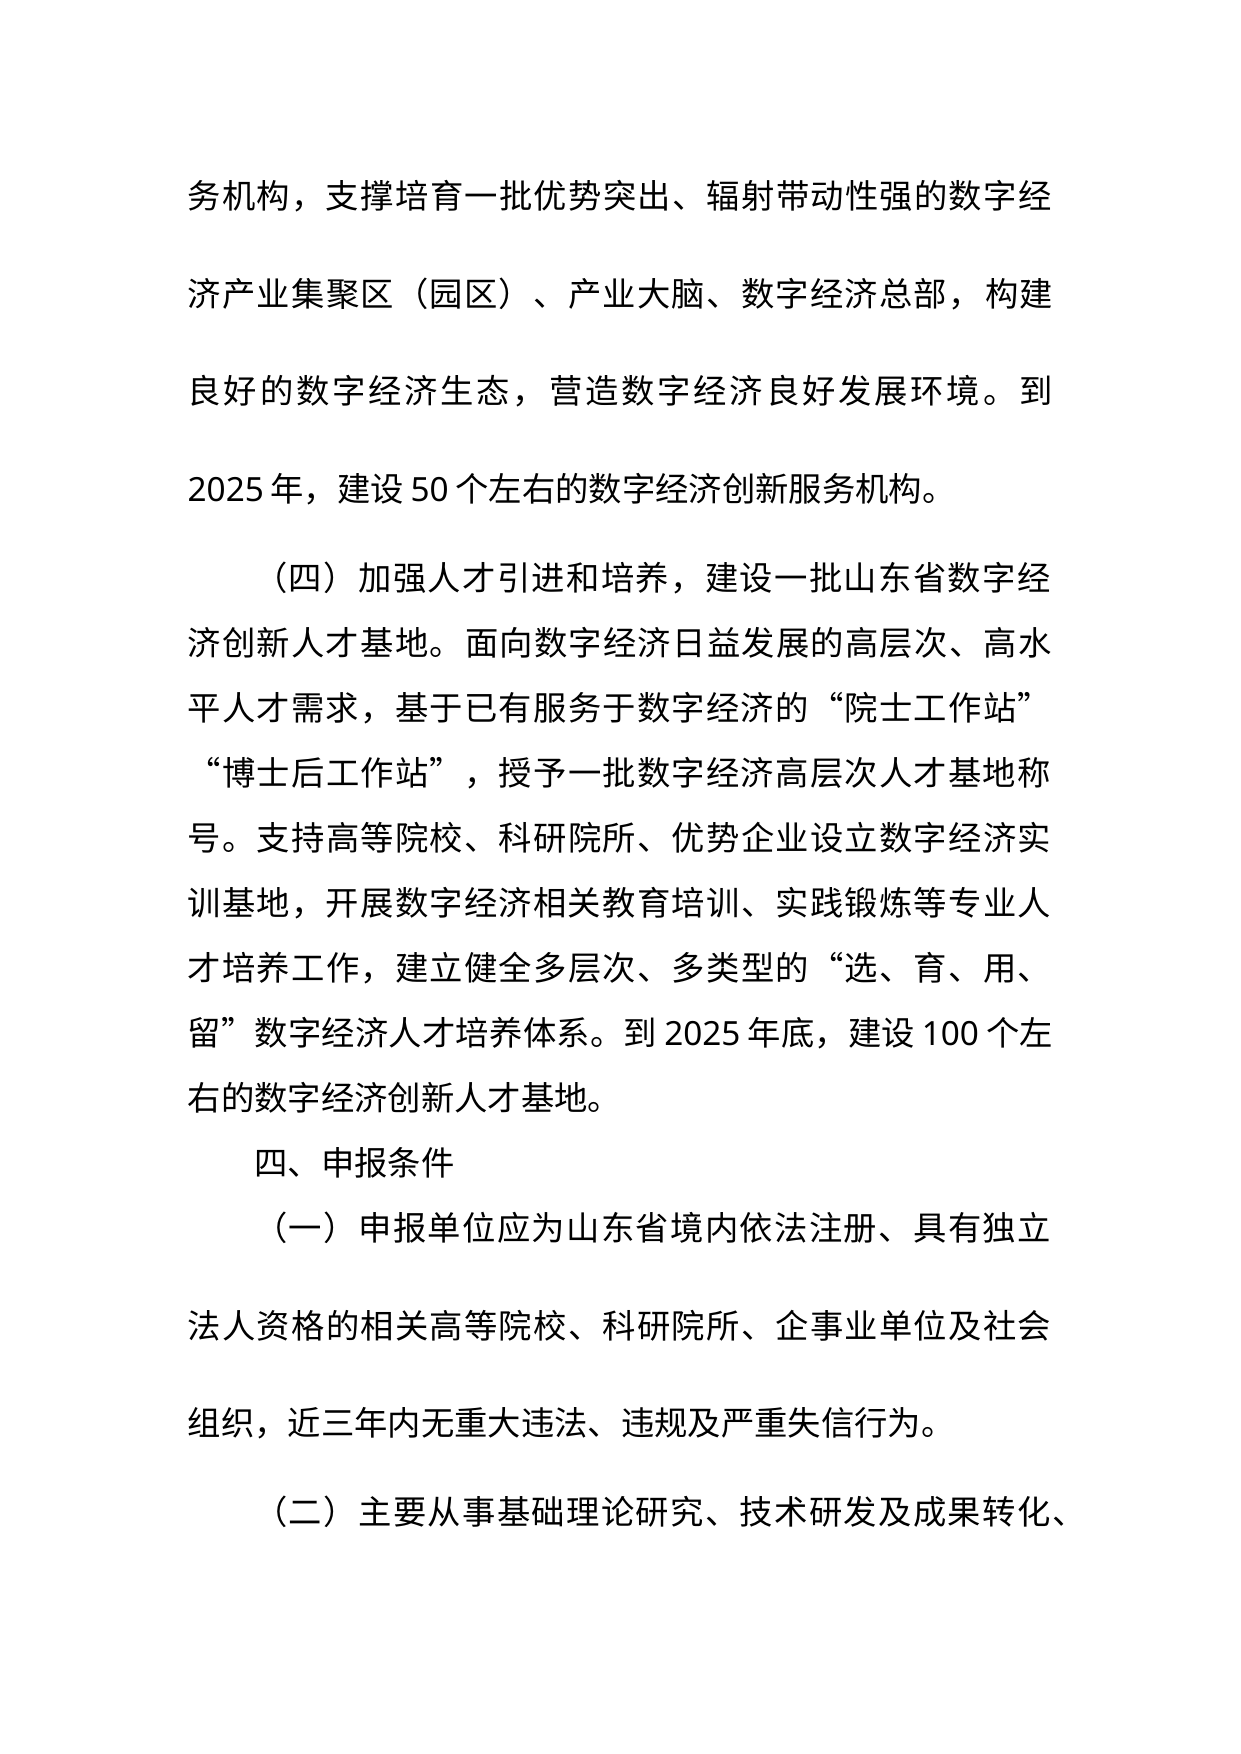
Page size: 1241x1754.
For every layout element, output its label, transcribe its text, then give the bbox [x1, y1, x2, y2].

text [187, 1478, 1053, 1543]
text （一）申报单位应为山东省境内依法注册、具有独立法人资格的相关高等院校、科研院所、企事业单位及社会组织，近三年内无重大违法、违规及严重失信行为。 [187, 1194, 1053, 1454]
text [187, 162, 1053, 519]
text （四）加强人才引进和培养，建设一批山东省数字经济创新人才基地。面向数字经济日益发展的高层次、高水平人才需求，基于已有服务于数字经济的“院士工作站”“博士后工作站”，授予一批数字经济高层次人才基地称号。支持高等院校、科研院所、优势企业设立数字经济实训基地，开展数字经济相关教育培训、实践锻炼等专业人才培养工作，建立健全多层次、多类型的“选、育、用、留”数字经济人才培养体系。到2025年底，建设100个左右的数字经济创新人才基地。 [187, 544, 1053, 1129]
text 四、申报条件 [187, 1129, 1053, 1194]
